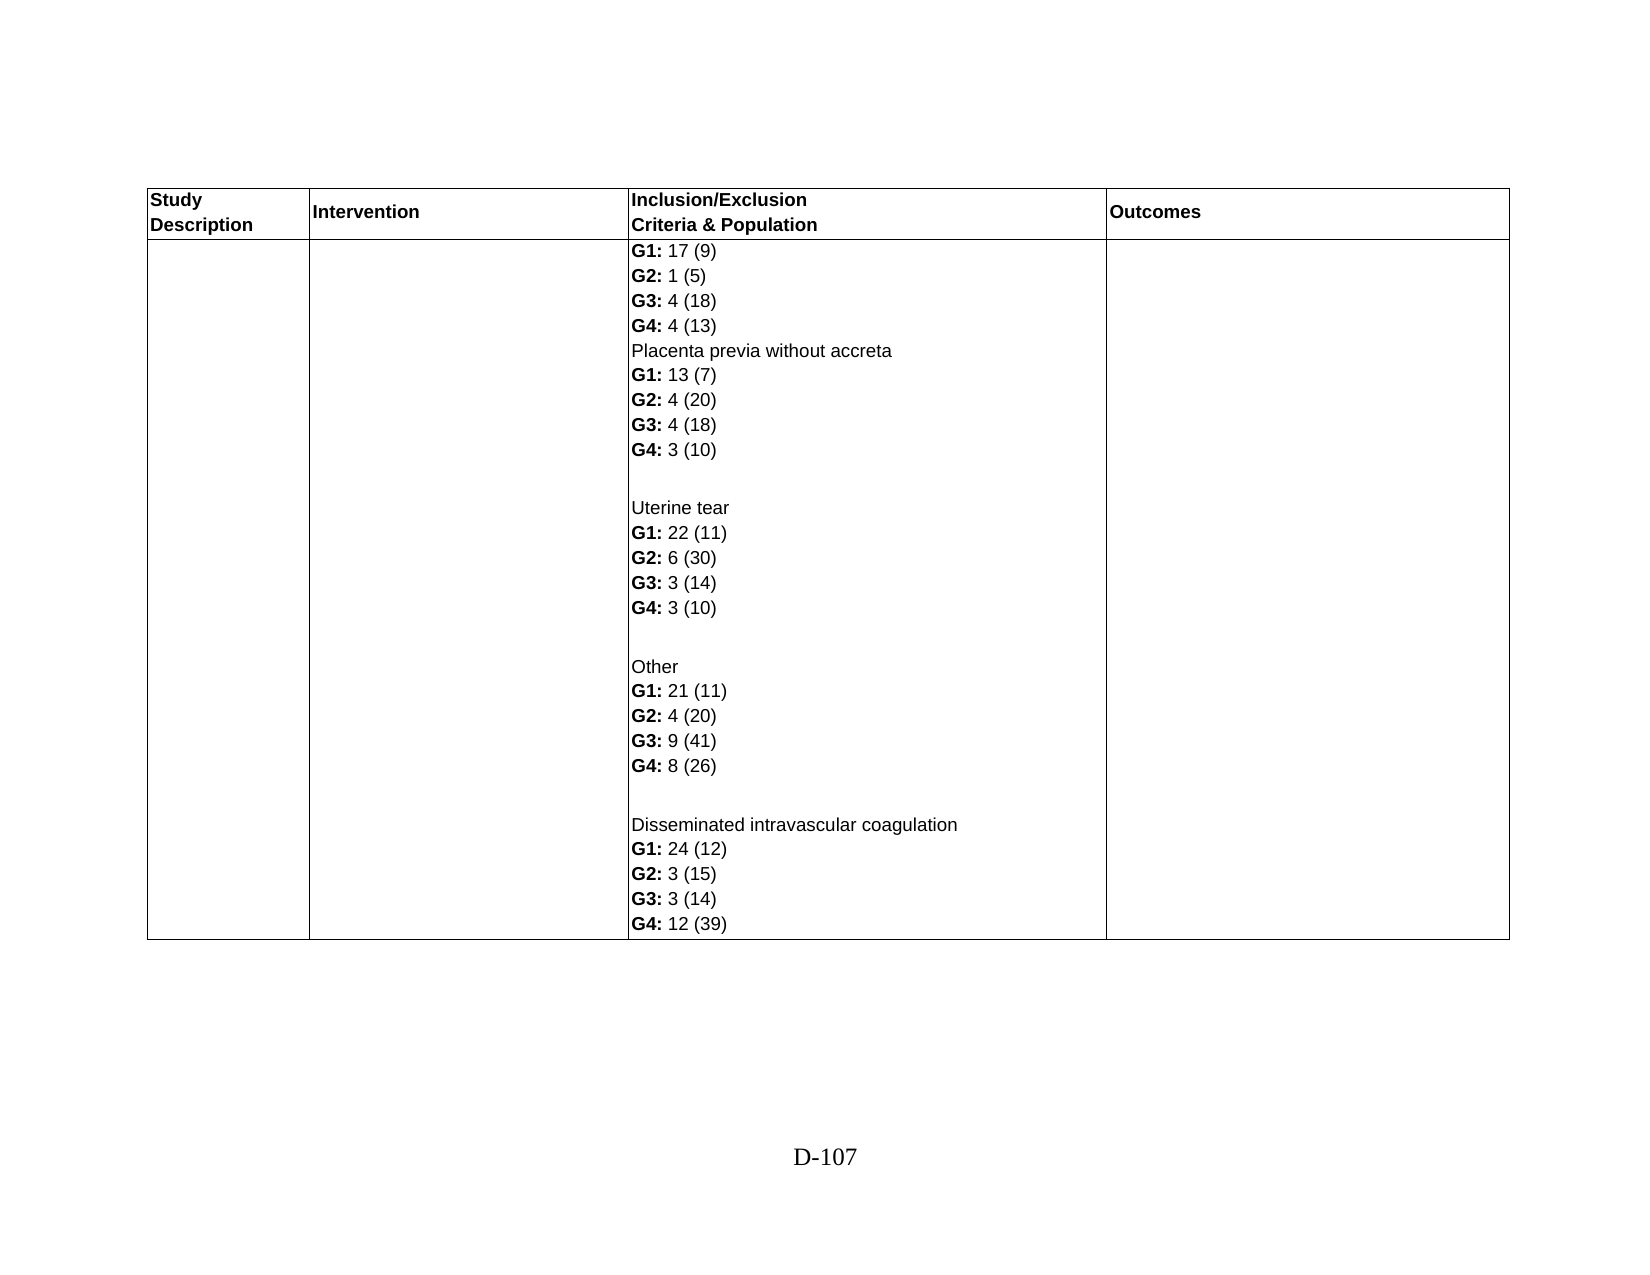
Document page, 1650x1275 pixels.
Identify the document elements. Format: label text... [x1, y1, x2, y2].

table_header Inclusion/Exclusion Criteria & Population [629, 189, 1106, 239]
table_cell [310, 240, 628, 938]
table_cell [1107, 240, 1509, 938]
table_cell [629, 240, 1106, 938]
table_header Intervention [310, 189, 628, 239]
table_header Study Description [148, 189, 309, 239]
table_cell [148, 240, 309, 938]
table_header Outcomes [1107, 189, 1509, 239]
